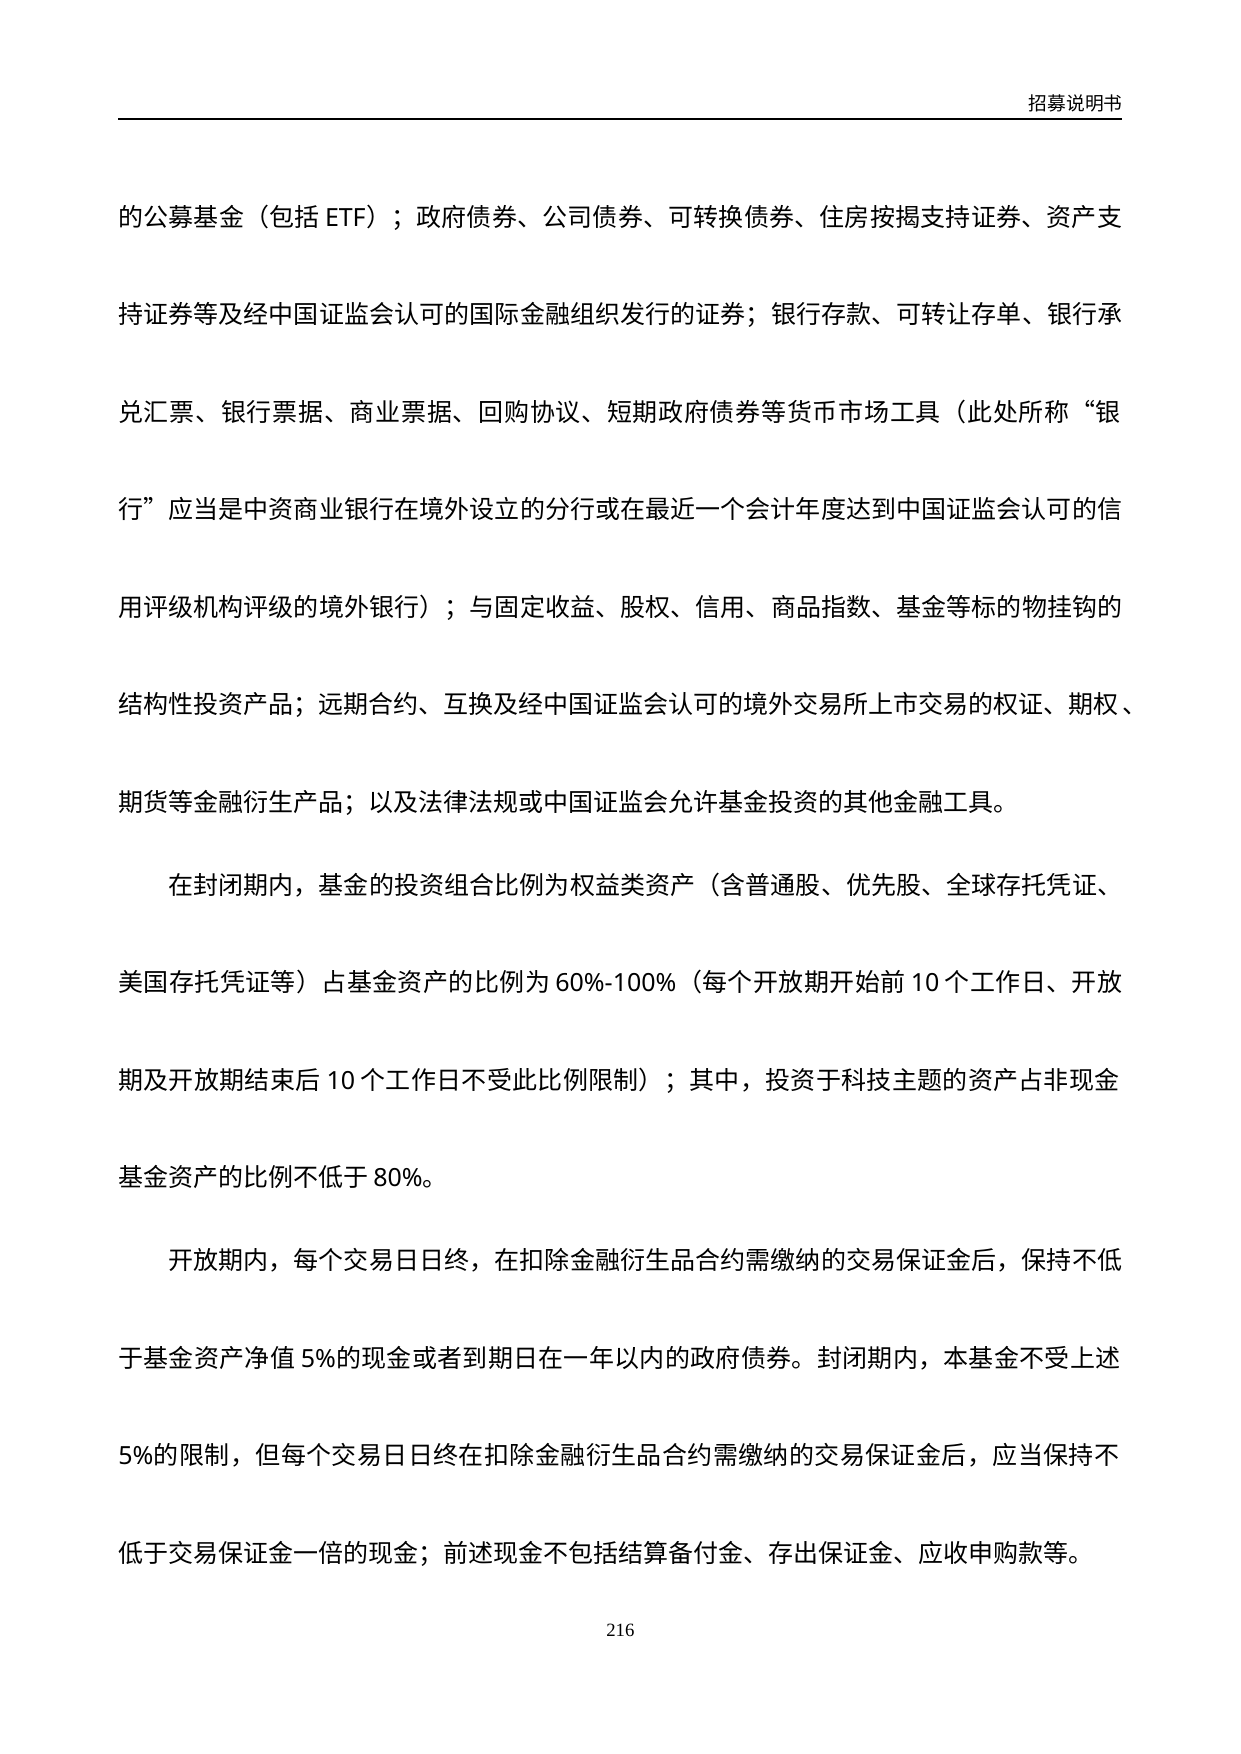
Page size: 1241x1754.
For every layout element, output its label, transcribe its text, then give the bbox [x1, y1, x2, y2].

text 开放期内，每个交易日日终，在扣除金融衍生品合约需缴纳的交易保证金后，保持不低于基金资产净值5%的现金或者到期日在一年以内的政府债券。封闭期内，本基金不受上述5%的限制，但每个交易日日终在扣除金融衍生品合约需缴纳的交易保证金后，应当保持不低于交易保证金一倍的现金；前述现金不包括结算备付金、存出保证金、应收申购款等。 [118, 1226, 1122, 1584]
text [118, 183, 1122, 833]
text 在封闭期内，基金的投资组合比例为权益类资产（含普通股、优先股、全球存托凭证、美国存托凭证等）占基金资产的比例为60%-100%（每个开放期开始前10个工作日、开放期及开放期结束后10个工作日不受此比例限制）；其中，投资于科技主题的资产占非现金基金资产的比例不低于80%。 [118, 851, 1122, 1208]
